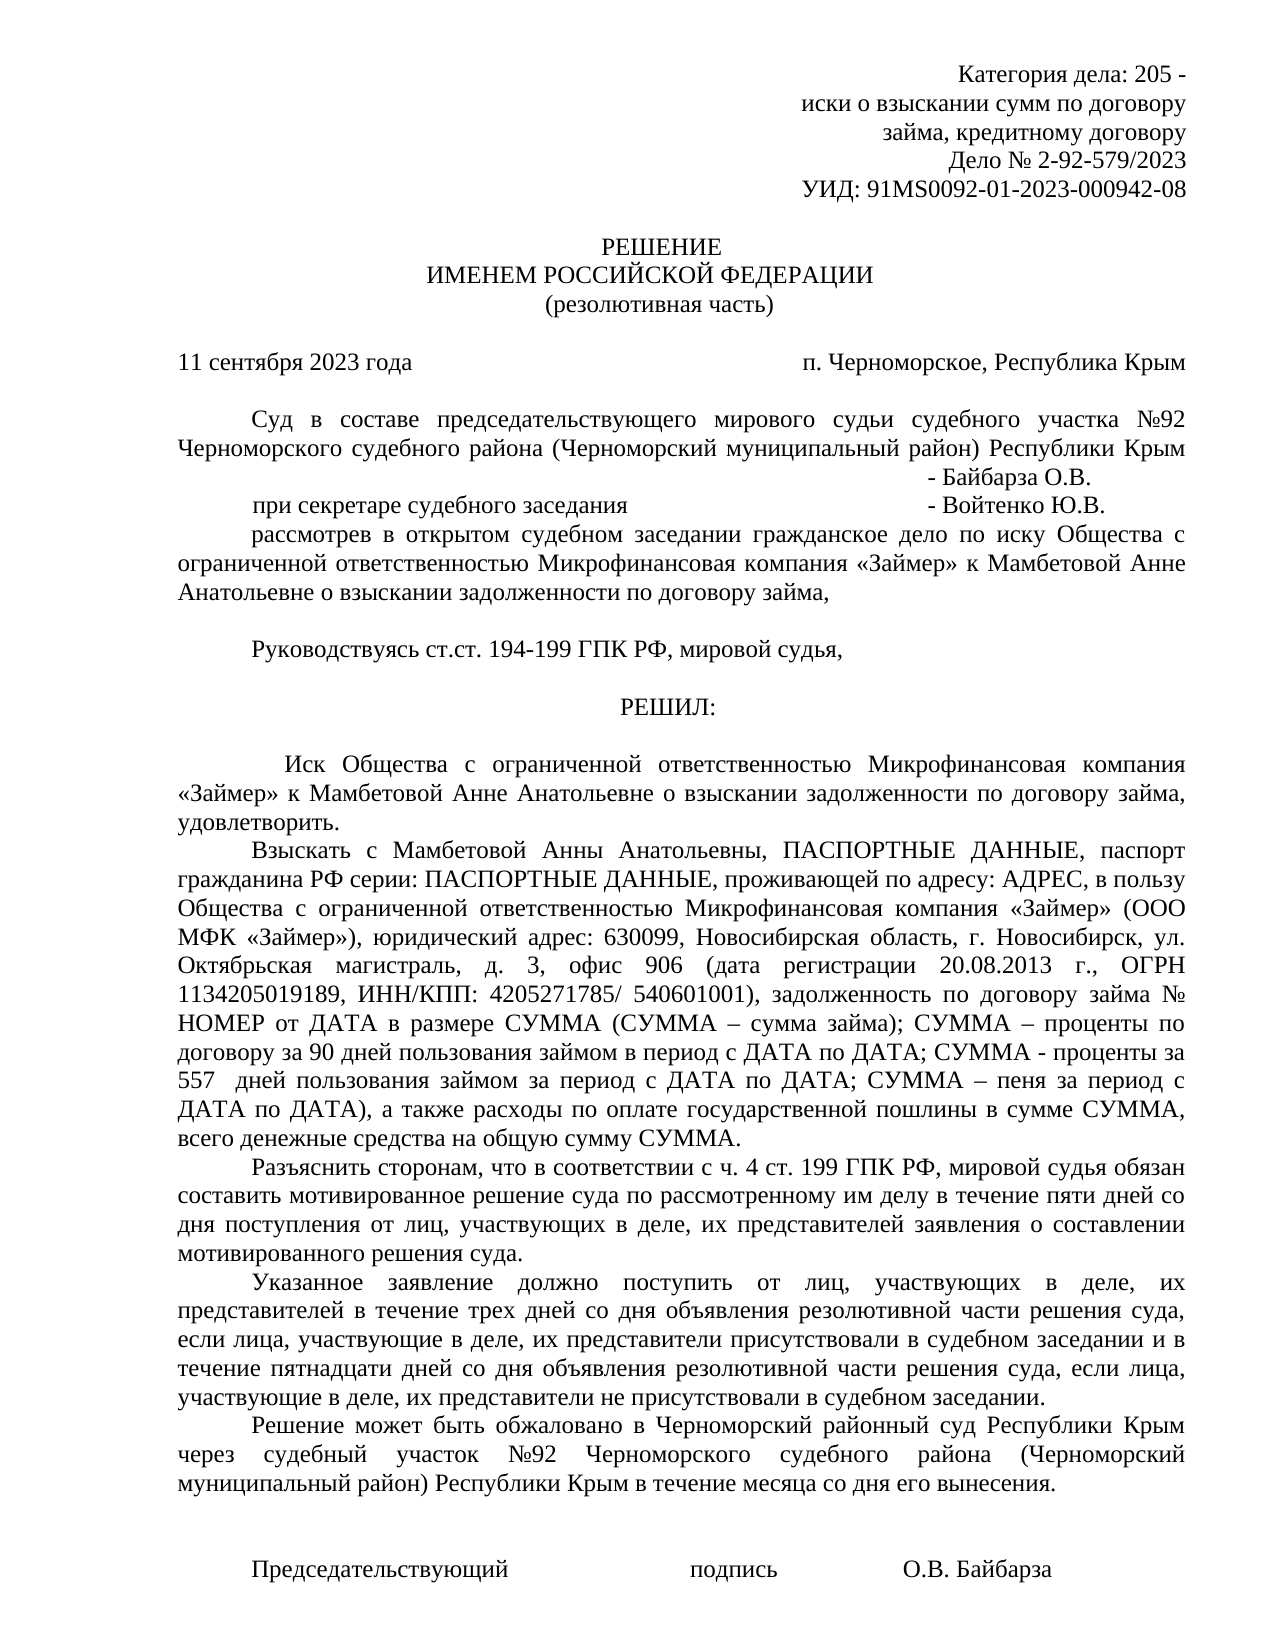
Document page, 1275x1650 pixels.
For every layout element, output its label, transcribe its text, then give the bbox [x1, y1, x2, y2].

text Взыскать с Мамбетовой Анны Анатольевны, ПАСПОРТНЫЕ ДАННЫЕ, паспорт гражданина РФ серии: ПАСПОРТНЫЕ ДАННЫЕ, проживающей по адресу: АДРЕС, в пользу Общества с ограниченной ответственностью Микрофинансовая компания «Займер» (ООО МФК «Займер»), юридический адрес: 630099, Новосибирская область, г. Новосибирск, ул. Октябрьская магистраль, д. 3, офис 906 (дата регистрации 20.08.2013 г., ОГРН 1134205019189, ИНН/КПП: 4205271785/ 540601001), задолженность по договору займа № НОМЕР от ДАТА в размере СУММА (СУММА – сумма займа); СУММА – проценты по договору за 90 дней пользования займом в период с ДАТА по ДАТА; СУММА - проценты за 557 дней пользования займом за период с ДАТА по ДАТА; СУММА – пеня за период с ДАТА по ДАТА), а также расходы по оплате государственной пошлины в сумме СУММА, всего денежные средства на общую сумму СУММА. [177, 835, 1186, 1152]
text Председательствующий подпись О.В. Байбарза [177, 1554, 1186, 1583]
text РЕШЕНИЕ [177, 232, 1186, 260]
text Категория дела: 205 - иски о взыскании сумм по договору [177, 59, 1186, 117]
text 11 сентября 2023 года п. Черноморское, Республика Крым [177, 347, 1186, 375]
text Иск Общества с ограниченной ответственностью Микрофинансовая компания «Займер» к Мамбетовой Анне Анатольевне о взыскании задолженности по договору займа, удовлетворить. [177, 749, 1186, 835]
text Решение может быть обжаловано в Черноморский районный суд Республики Крым через судебный участок №92 Черноморского судебного района (Черноморский муниципальный район) Республики Крым в течение месяца со дня его вынесения. [177, 1410, 1186, 1497]
text РЕШИЛ: [177, 692, 1186, 720]
text УИД: 91МS0092-01-2023-000942-08 [177, 174, 1186, 203]
text (резолютивная часть) [177, 289, 1186, 318]
text рассмотрев в открытом судебном заседании гражданское дело по иску Общества с ограниченной ответственностью Микрофинансовая компания «Займер» к Мамбетовой Анне Анатольевне о взыскании задолженности по договору займа, [177, 519, 1186, 605]
text ИМЕНЕМ РОССИЙСКОЙ ФЕДЕРАЦИИ [177, 260, 1186, 289]
text займа, кредитному договору [177, 117, 1186, 145]
text Суд в составе председательствующего мирового судьи судебного участка №92 Черноморского судебного района (Черноморский муниципальный район) Республики Крым - Байбарза О.В. [177, 404, 1186, 490]
text Разъяснить сторонам, что в соответствии с ч. 4 ст. 199 ГПК РФ, мировой судья обязан составить мотивированное решение суда по рассмотренному им делу в течение пяти дней со дня поступления от лиц, участвующих в деле, их представителей заявления о составлении мотивированного решения суда. [177, 1152, 1186, 1267]
text при секретаре судебного заседания - Войтенко Ю.В. [177, 490, 1186, 519]
text Руководствуясь ст.ст. 194-199 ГПК РФ, мировой судья, [177, 634, 1186, 663]
text Дело № 2-92-579/2023 [177, 145, 1186, 174]
text Указанное заявление должно поступить от лиц, участвующих в деле, их представителей в течение трех дней со дня объявления резолютивной части решения суда, если лица, участвующие в деле, их представители присутствовали в судебном заседании и в течение пятнадцати дней со дня объявления резолютивной части решения суда, если лица, участвующие в деле, их представители не присутствовали в судебном заседании. [177, 1267, 1186, 1410]
